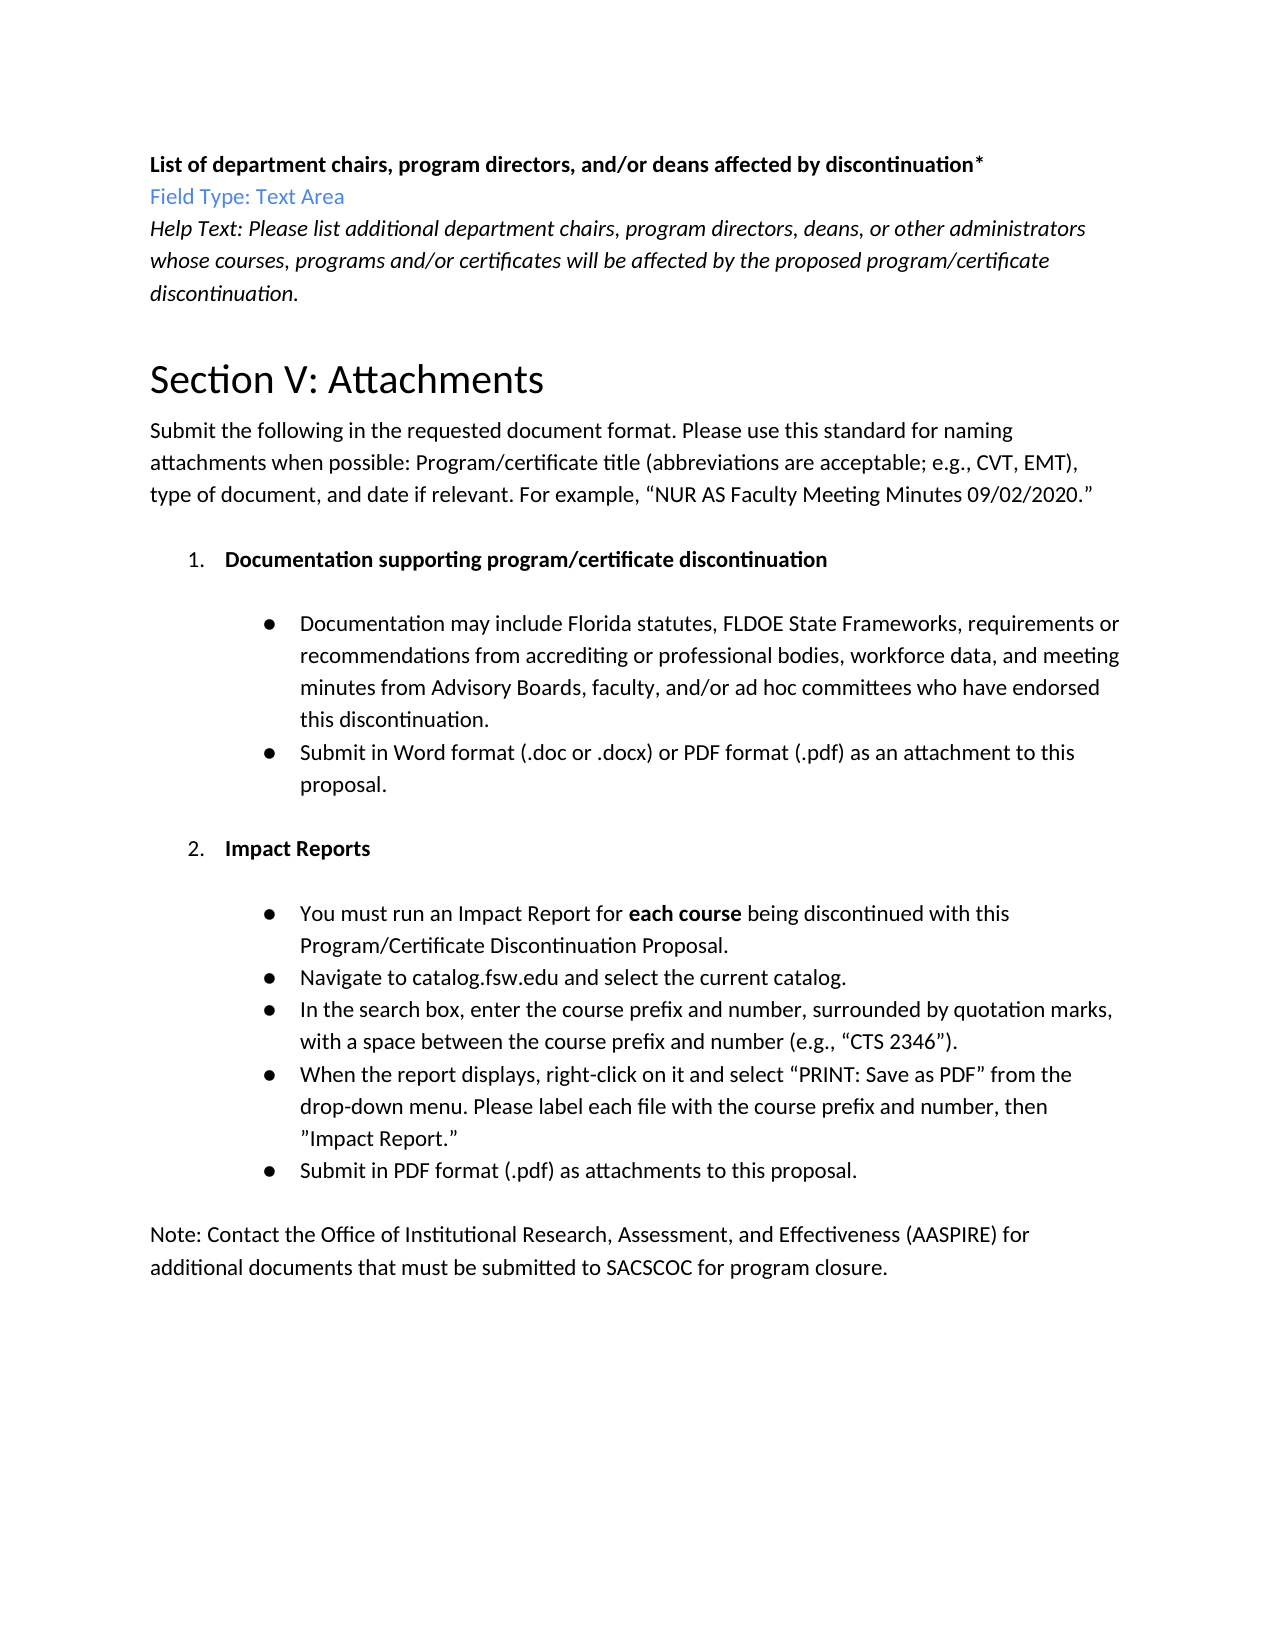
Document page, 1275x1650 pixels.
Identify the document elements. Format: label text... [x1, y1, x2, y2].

list Navigate to catalog.fsw.edu and select the current catalog. [262, 963, 1125, 991]
list Documentation may include Florida statutes, FLDOE State Frameworks, requirements or recommendations from accrediting or professional bodies, workforce data, and meeting minutes from Advisory Boards, faculty, and/or ad hoc committees who have endorsed this discontinuation. [262, 609, 1125, 734]
list You must run an Impact Report for each course being discontinued with this Program/Certificate Discontinuation Proposal. [262, 899, 1125, 959]
text Help Text: Please list additional department chairs, program directors, deans, or other administrators whose courses, programs and/or certificates will be affected by the proposed program/certificate discontinuation. [150, 214, 1125, 307]
list Submit in Word format (.doc or .docx) or PDF format (.pdf) as an attachment to this proposal. [262, 738, 1125, 830]
subtitle Section V: Attachments [150, 353, 1125, 403]
text Submit the following in the requested document format. Please use this standard for naming attachments when possible: Program/certificate title (abbreviations are acceptable; e.g., CVT, EMT), type of document, and date if relevant. For example, “NUR AS Faculty Meeting Minutes 09/02/2020.” [150, 416, 1125, 508]
list Impact Reports [187, 834, 1125, 894]
text List of department chairs, program directors, and/or deans affected by discontinuation* [150, 150, 1125, 178]
list Submit in PDF format (.pdf) as attachments to this proposal. [262, 1156, 1125, 1216]
text Field Type: Text Area [150, 182, 1125, 210]
text Note: Contact the Office of Institutional Research, Assessment, and Effectiveness (AASPIRE) for additional documents that must be submitted to SACSCOC for program closure. [150, 1221, 1125, 1281]
list When the report displays, right-click on it and select “PRINT: Save as PDF” from the drop-down menu. Please label each file with the course prefix and number, then ”Impact Report.” [262, 1060, 1125, 1152]
list Documentation supporting program/certificate discontinuation [187, 545, 1125, 605]
list In the search box, enter the course prefix and number, surrounded by quotation marks, with a space between the course prefix and number (e.g., “CTS 2346”). [262, 995, 1125, 1056]
